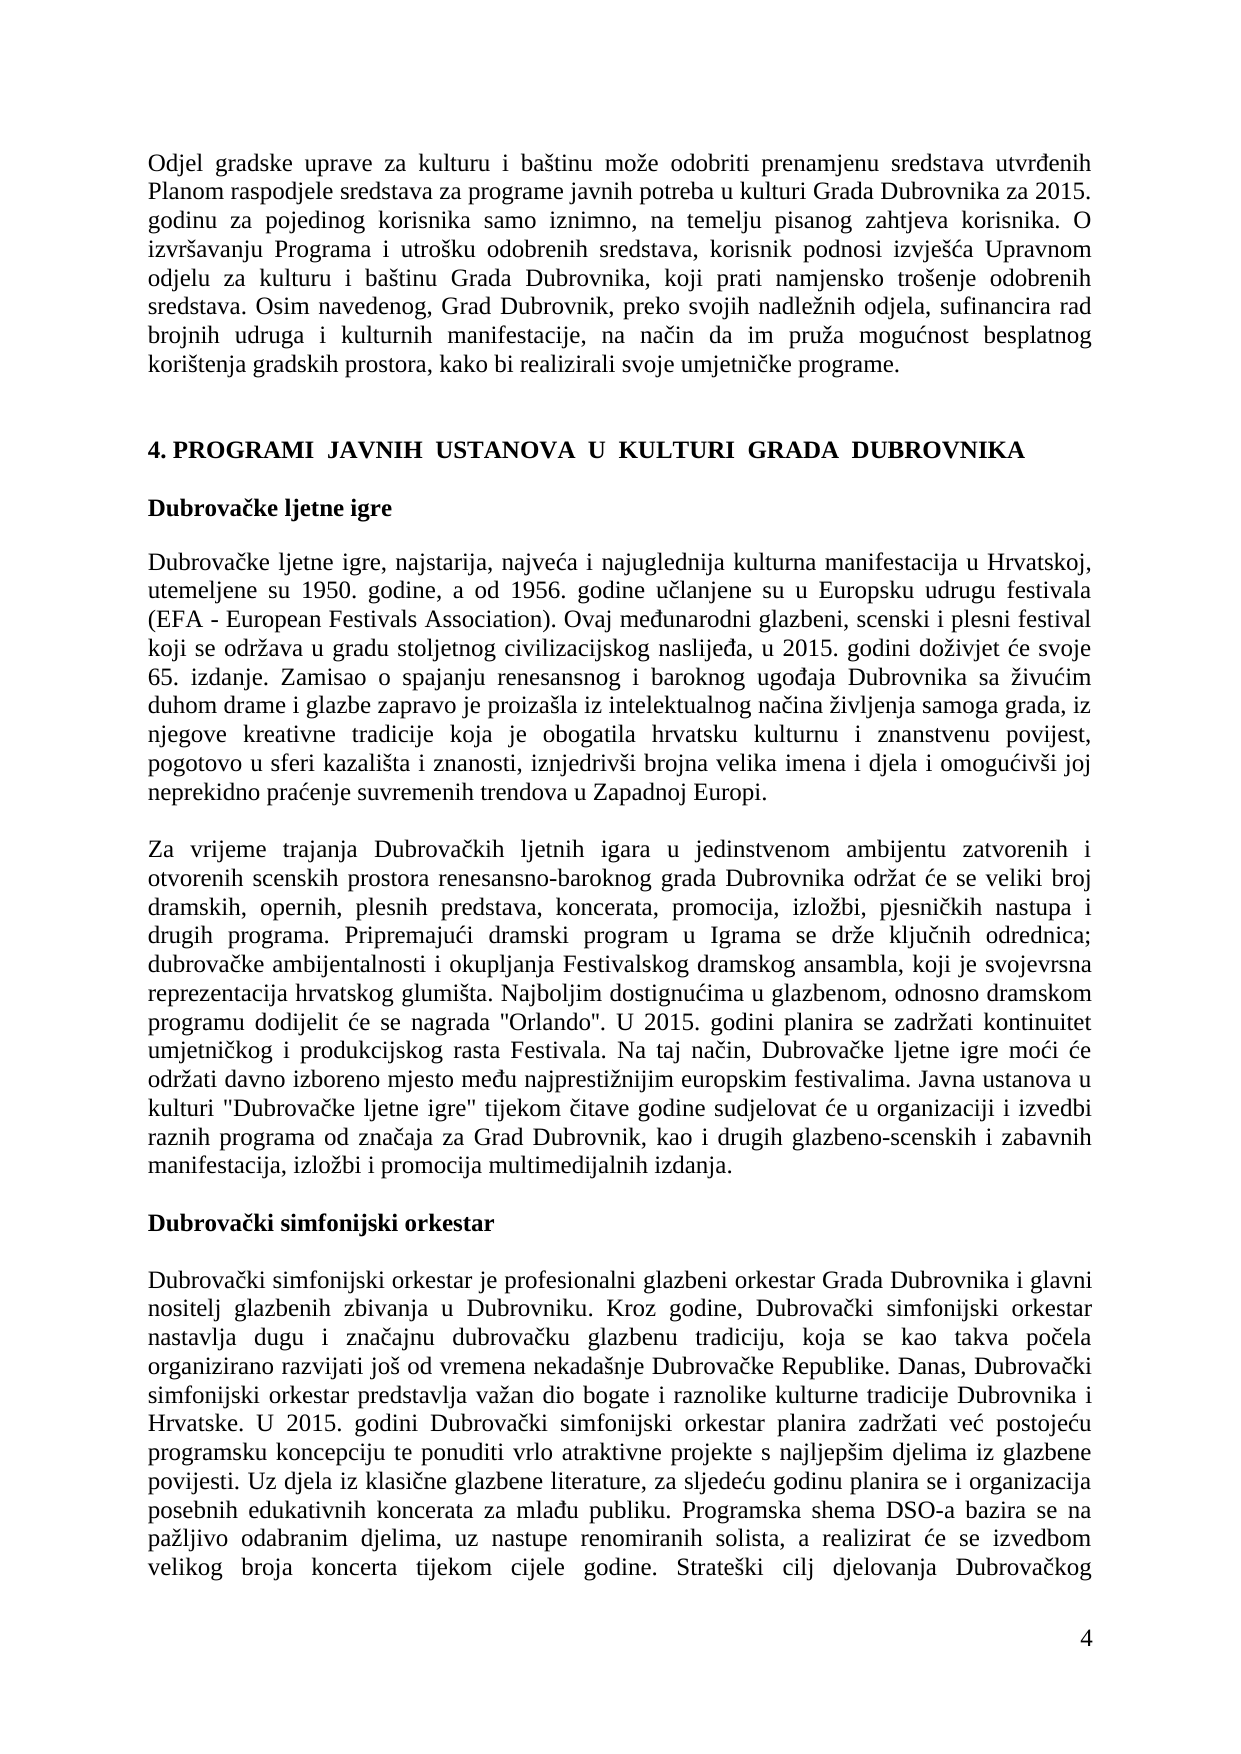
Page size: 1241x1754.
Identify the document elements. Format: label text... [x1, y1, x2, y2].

text Dubrovački simfonijski orkestar [148, 1208, 1093, 1265]
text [148, 1265, 1093, 1581]
text 4. PROGRAMI JAVNIH USTANOVA U KULTURI GRADA DUBROVNIKA [148, 435, 1093, 464]
text Odjel gradske uprave za kulturu i baštinu može odobriti prenamjenu sredstava utvrđenih Planom raspodjele sredstava za programe javnih potreba u kulturi Grada Dubrovnika za 2015. godinu za pojedinog korisnika samo iznimno, na temelju pisanog zahtjeva korisnika. O izvršavanju Programa i utrošku odobrenih sredstava, korisnik podnosi izvješća Upravnom odjelu za kulturu i baštinu Grada Dubrovnika, koji prati namjensko trošenje odobrenih sredstava. Osim navedenog, Grad Dubrovnik, preko svojih nadležnih odjela, sufinancira rad brojnih udruga i kulturnih manifestacije, na način da im pruža mogućnost besplatnog korištenja gradskih prostora, kako bi realizirali svoje umjetničke programe. [148, 148, 1093, 378]
text Za vrijeme trajanja Dubrovačkih ljetnih igara u jedinstvenom ambijentu zatvorenih i otvorenih scenskih prostora renesansno-baroknog grada Dubrovnika održat će se veliki broj dramskih, opernih, plesnih predstava, koncerata, promocija, izložbi, pjesničkih nastupa i drugih programa. Pripremajući dramski program u Igrama se drže ključnih odrednica; dubrovačke ambijentalnosti i okupljanja Festivalskog dramskog ansambla, koji je svojevrsna reprezentacija hrvatskog glumišta. Najboljim dostignućima u glazbenom, odnosno dramskom programu dodijelit će se nagrada ''Orlando''. U 2015. godini planira se zadržati kontinuitet umjetničkog i produkcijskog rasta Festivala. Na taj način, Dubrovačke ljetne igre moći će održati davno izboreno mjesto među najprestižnijim europskim festivalima. Javna ustanova u kulturi "Dubrovačke ljetne igre" tijekom čitave godine sudjelovat će u organizaciji i izvedbi raznih programa od značaja za Grad Dubrovnik, kao i drugih glazbeno-scenskih i zabavnih manifestacija, izložbi i promocija multimedijalnih izdanja. [148, 834, 1093, 1179]
text Dubrovačke ljetne igre, najstarija, najveća i najuglednija kulturna manifestacija u Hrvatskoj, utemeljene su 1950. godine, a od 1956. godine učlanjene su u Europsku udrugu festivala (EFA - European Festivals Association). Ovaj međunarodni glazbeni, scenski i plesni festival koji se održava u gradu stoljetnog civilizacijskog naslijeđa, u 2015. godini doživjet će svoje 65. izdanje. Zamisao o spajanju renesansnog i baroknog ugođaja Dubrovnika sa živućim duhom drame i glazbe zapravo je proizašla iz intelektualnog načina življenja samoga grada, iz njegove kreativne tradicije koja je obogatila hrvatsku kulturnu i znanstvenu povijest, pogotovo u sferi kazališta i znanosti, iznjedrivši brojna velika imena i djela i omogućivši joj neprekidno praćenje suvremenih trendova u Zapadnoj Europi. [148, 547, 1093, 806]
text Dubrovačke ljetne igre [148, 493, 1085, 522]
